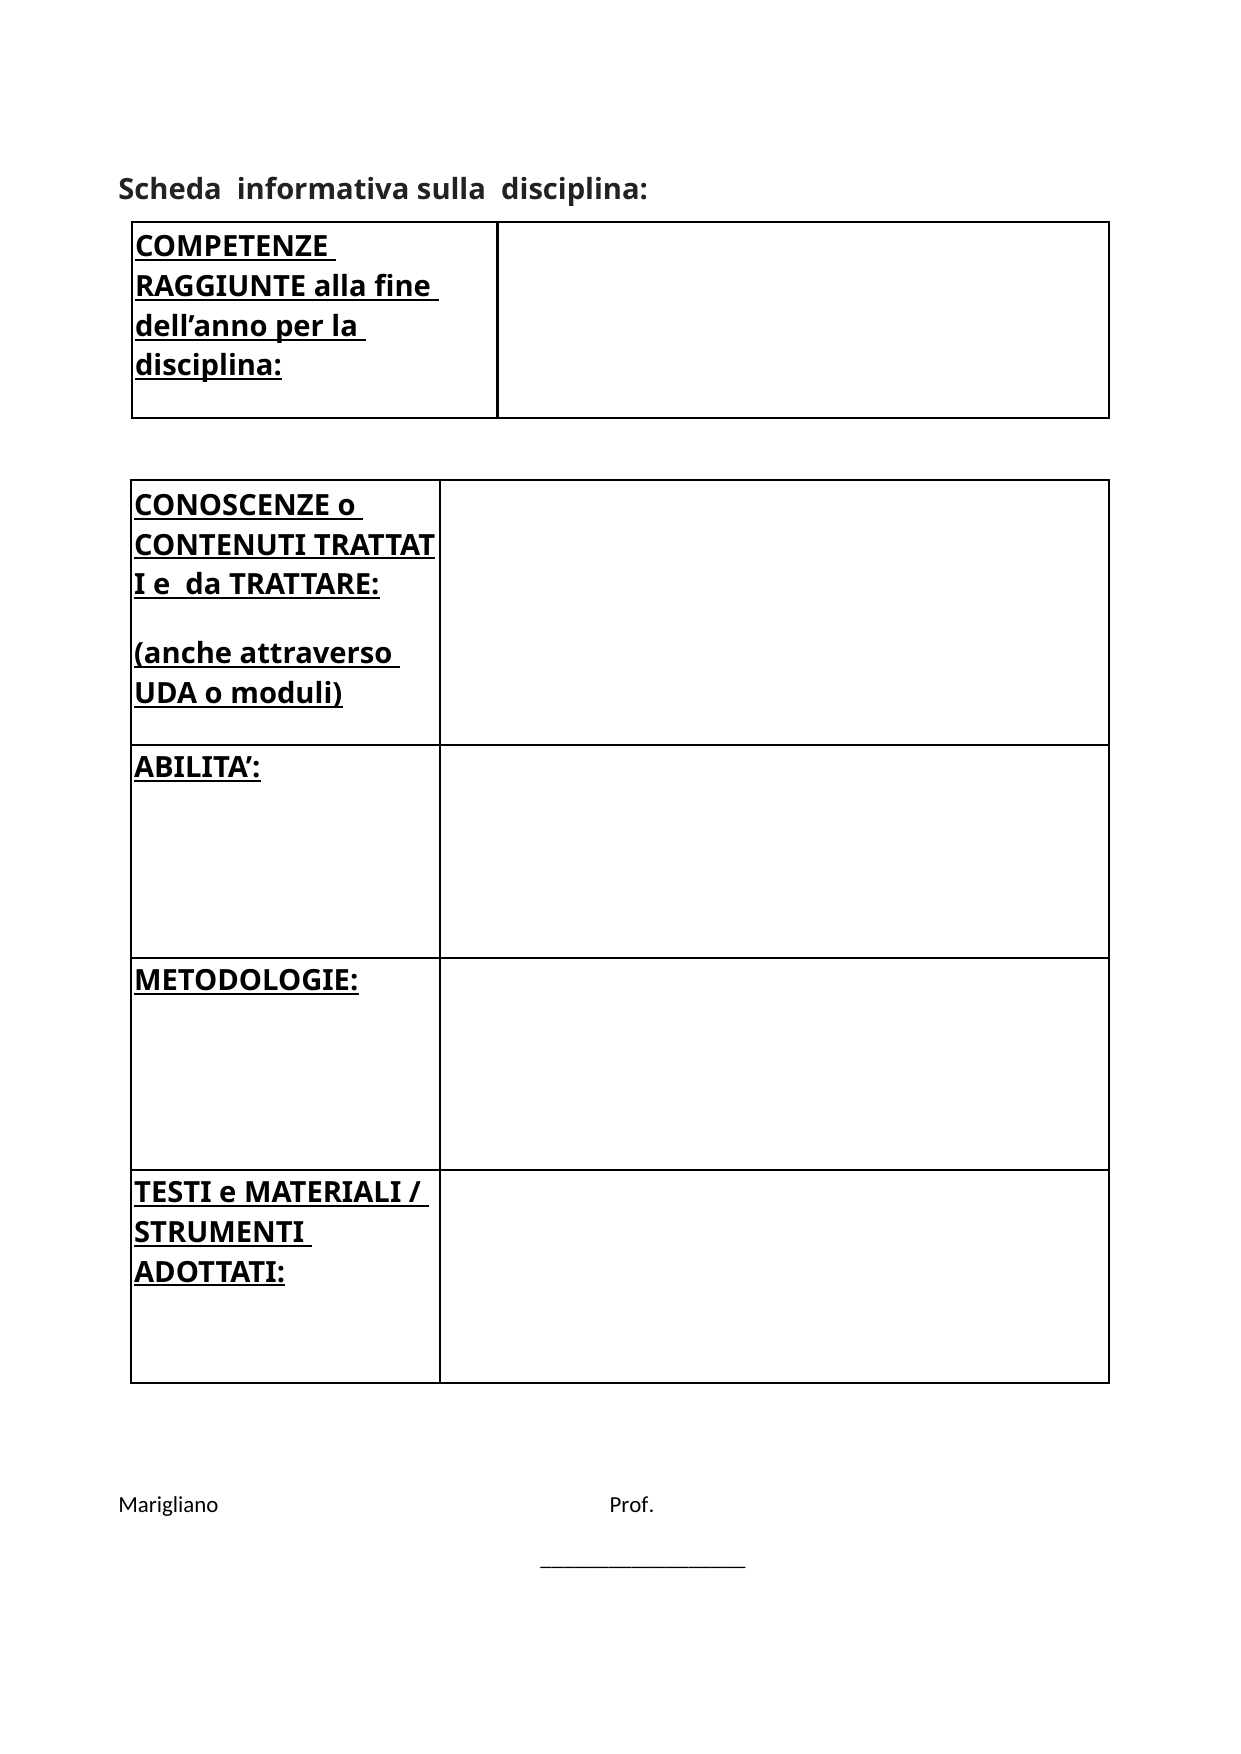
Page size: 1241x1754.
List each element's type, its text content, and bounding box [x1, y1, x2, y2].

table_header [499, 223, 1108, 417]
table_cell [441, 746, 1108, 957]
table_cell [441, 1171, 1108, 1382]
text __________________ [118, 1543, 1122, 1571]
table_cell METODOLOGIE: [132, 959, 439, 1169]
table_header CONOSCENZE o CONTENUTI TRATTAT I e da TRATTARE: (anche attraverso UDA o moduli) [132, 481, 439, 744]
table_header COMPETENZE RAGGIUNTE alla fine dell’anno per la disciplina: [133, 223, 496, 417]
table_header [441, 481, 1108, 744]
table_cell ABILITA’: [132, 746, 439, 957]
subtitle Scheda informativa sulla disciplina: [118, 168, 1122, 208]
table_cell [441, 959, 1108, 1169]
text Marigliano Prof. [118, 1490, 1122, 1518]
table_cell TESTI e MATERIALI / STRUMENTI ADOTTATI: [132, 1171, 439, 1382]
